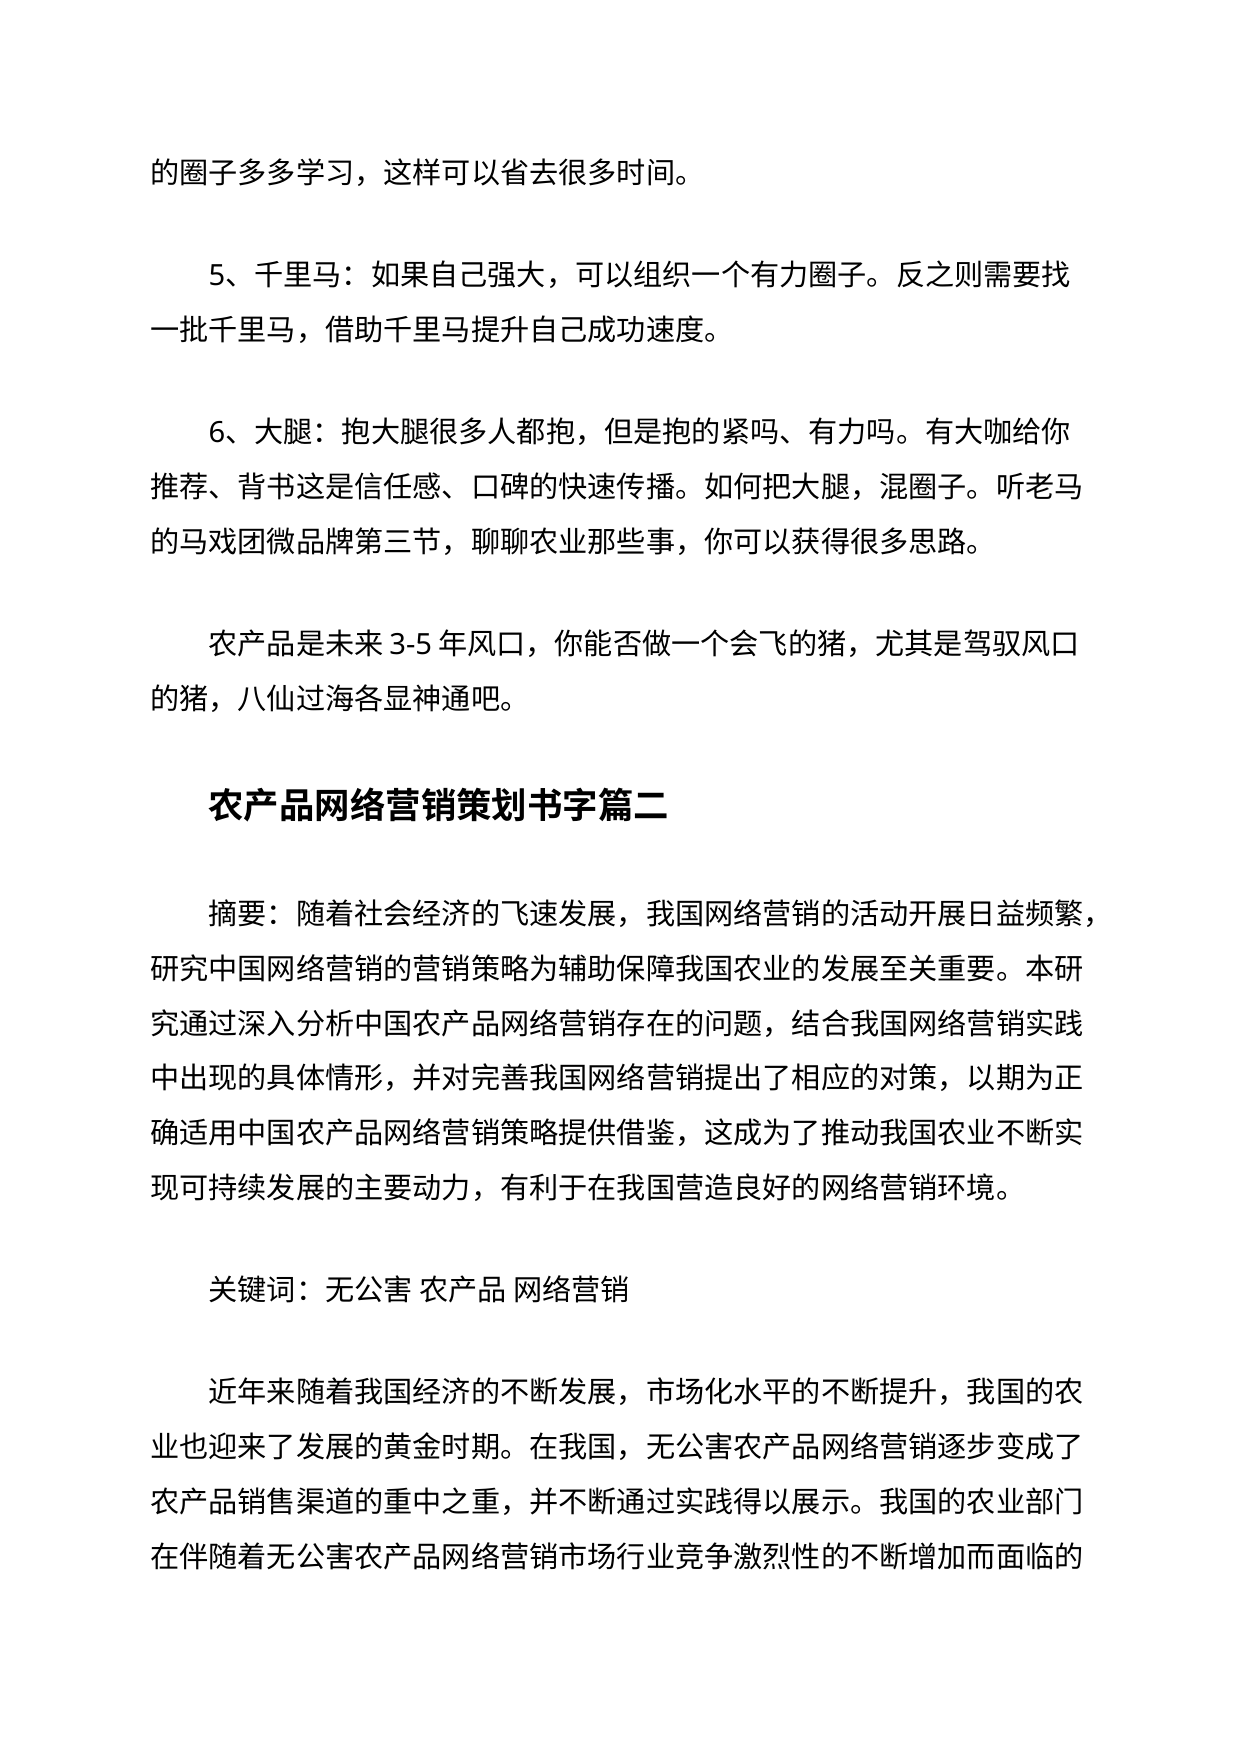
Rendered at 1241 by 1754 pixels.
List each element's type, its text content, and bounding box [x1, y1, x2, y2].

text 农产品是未来3-5年风口，你能否做一个会飞的猪，尤其是驾驭风口的猪，八仙过海各显神通吧。 [150, 620, 1090, 717]
text 关键词：无公害 农产品 网络营销 [150, 1267, 1090, 1309]
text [150, 150, 1090, 192]
text 5、千里马：如果自己强大，可以组织一个有力圈子。反之则需要找一批千里马，借助千里马提升自己成功速度。 [150, 252, 1090, 349]
text 农产品网络营销策划书字篇二 [150, 777, 1090, 828]
text 摘要：随着社会经济的飞速发展，我国网络营销的活动开展日益频繁，研究中国网络营销的营销策略为辅助保障我国农业的发展至关重要。本研究通过深入分析中国农产品网络营销存在的问题，结合我国网络营销实践中出现的具体情形，并对完善我国网络营销提出了相应的对策，以期为正确适用中国农产品网络营销策略提供借鉴，这成为了推动我国农业不断实现可持续发展的主要动力，有利于在我国营造良好的网络营销环境。 [150, 890, 1090, 1207]
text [150, 1368, 1090, 1575]
text 6、大腿：抱大腿很多人都抱，但是抱的紧吗、有力吗。有大咖给你推荐、背书这是信任感、口碑的快速传播。如何把大腿，混圈子。听老马的马戏团微品牌第三节，聊聊农业那些事，你可以获得很多思路。 [150, 408, 1090, 561]
